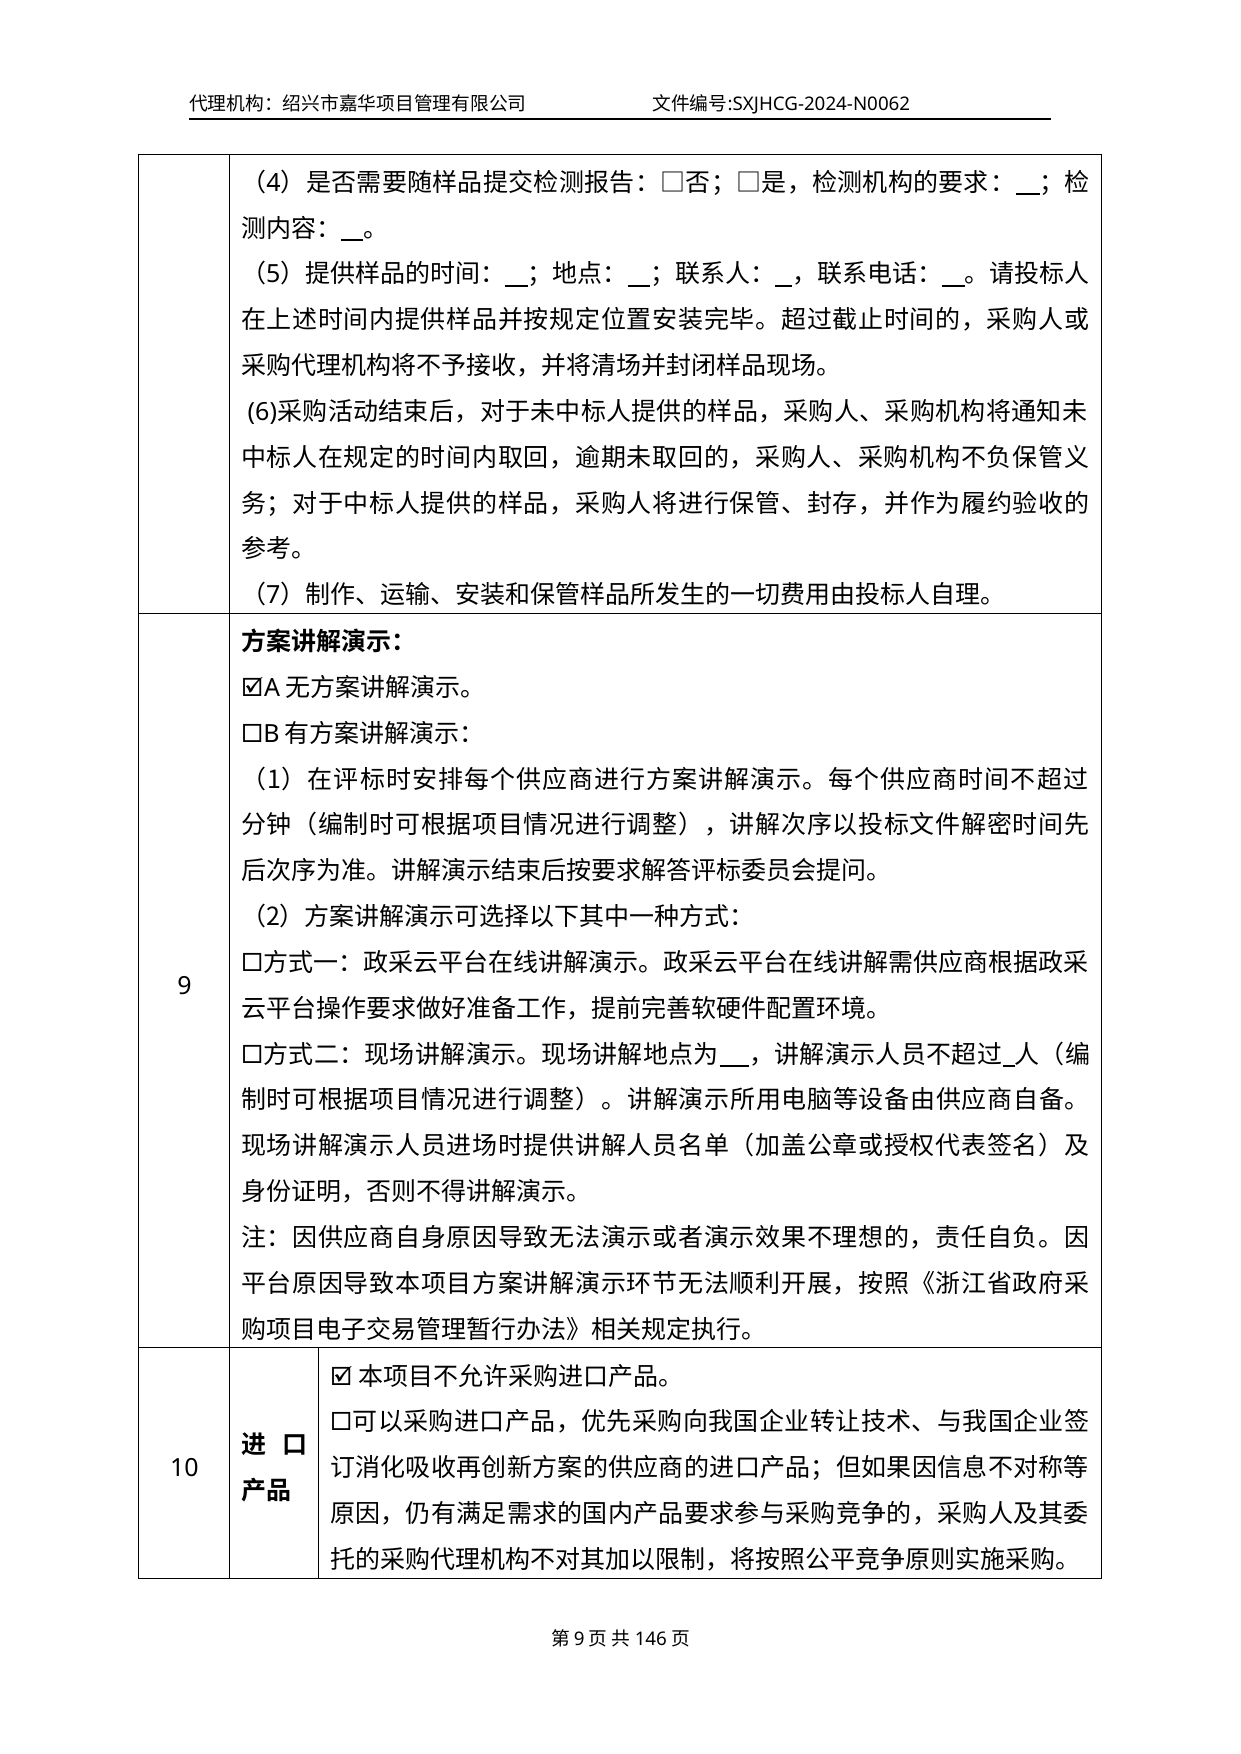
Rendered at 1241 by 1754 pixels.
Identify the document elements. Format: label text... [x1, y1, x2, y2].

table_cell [230, 155, 1101, 613]
table_cell 9 [139, 614, 229, 1347]
table_cell 10 [139, 1348, 229, 1577]
table_cell 进口产品 [230, 1348, 318, 1577]
table_cell 本项目不允许采购进口产品。 可以采购进口产品，优先采购向我国企业转让技术、与我国企业签订消化吸收再创新方案的供应商的进口产品；但如果因信息不对称等原因，仍有满足需求的国内产品要求参与采购竞争的，采购人及其委托的采购代理机构不对其加以限制，将按照公平竞争原则实施采购。 [319, 1348, 1101, 1577]
table_cell 方案讲解演示： A无方案讲解演示。 B有方案讲解演示： （1）在评标时安排每个供应商进行方案讲解演示。每个供应商时间不超过 分钟（编制时可根据项目情况进行调整），讲解次序以投标文件解密时间先后次序为准。讲解演示结束后按要求解答评标委员会提问。 （2）方案讲解演示可选择以下其中一种方式： 方式一：政采云平台在线讲解演示。政采云平台在线讲解需供应商根据政采云平台操作要求做好准备工作，提前完善软硬件配置环境。 方式二：现场讲解演示。现场讲解地点为 ，讲解演示人员不超过 人（编制时可根据项目情况进行调整）。讲解演示所用电脑等设备由供应商自备。现场讲解演示人员进场时提供讲解人员名单（加盖公章或授权代表签名）及身份证明，否则不得讲解演示。 注：因供应商自身原因导致无法演示或者演示效果不理想的，责任自负。因平台原因导致本项目方案讲解演示环节无法顺利开展，按照《浙江省政府采购项目电子交易管理暂行办法》相关规定执行。 [230, 614, 1101, 1347]
table_cell 8 [139, 155, 229, 613]
